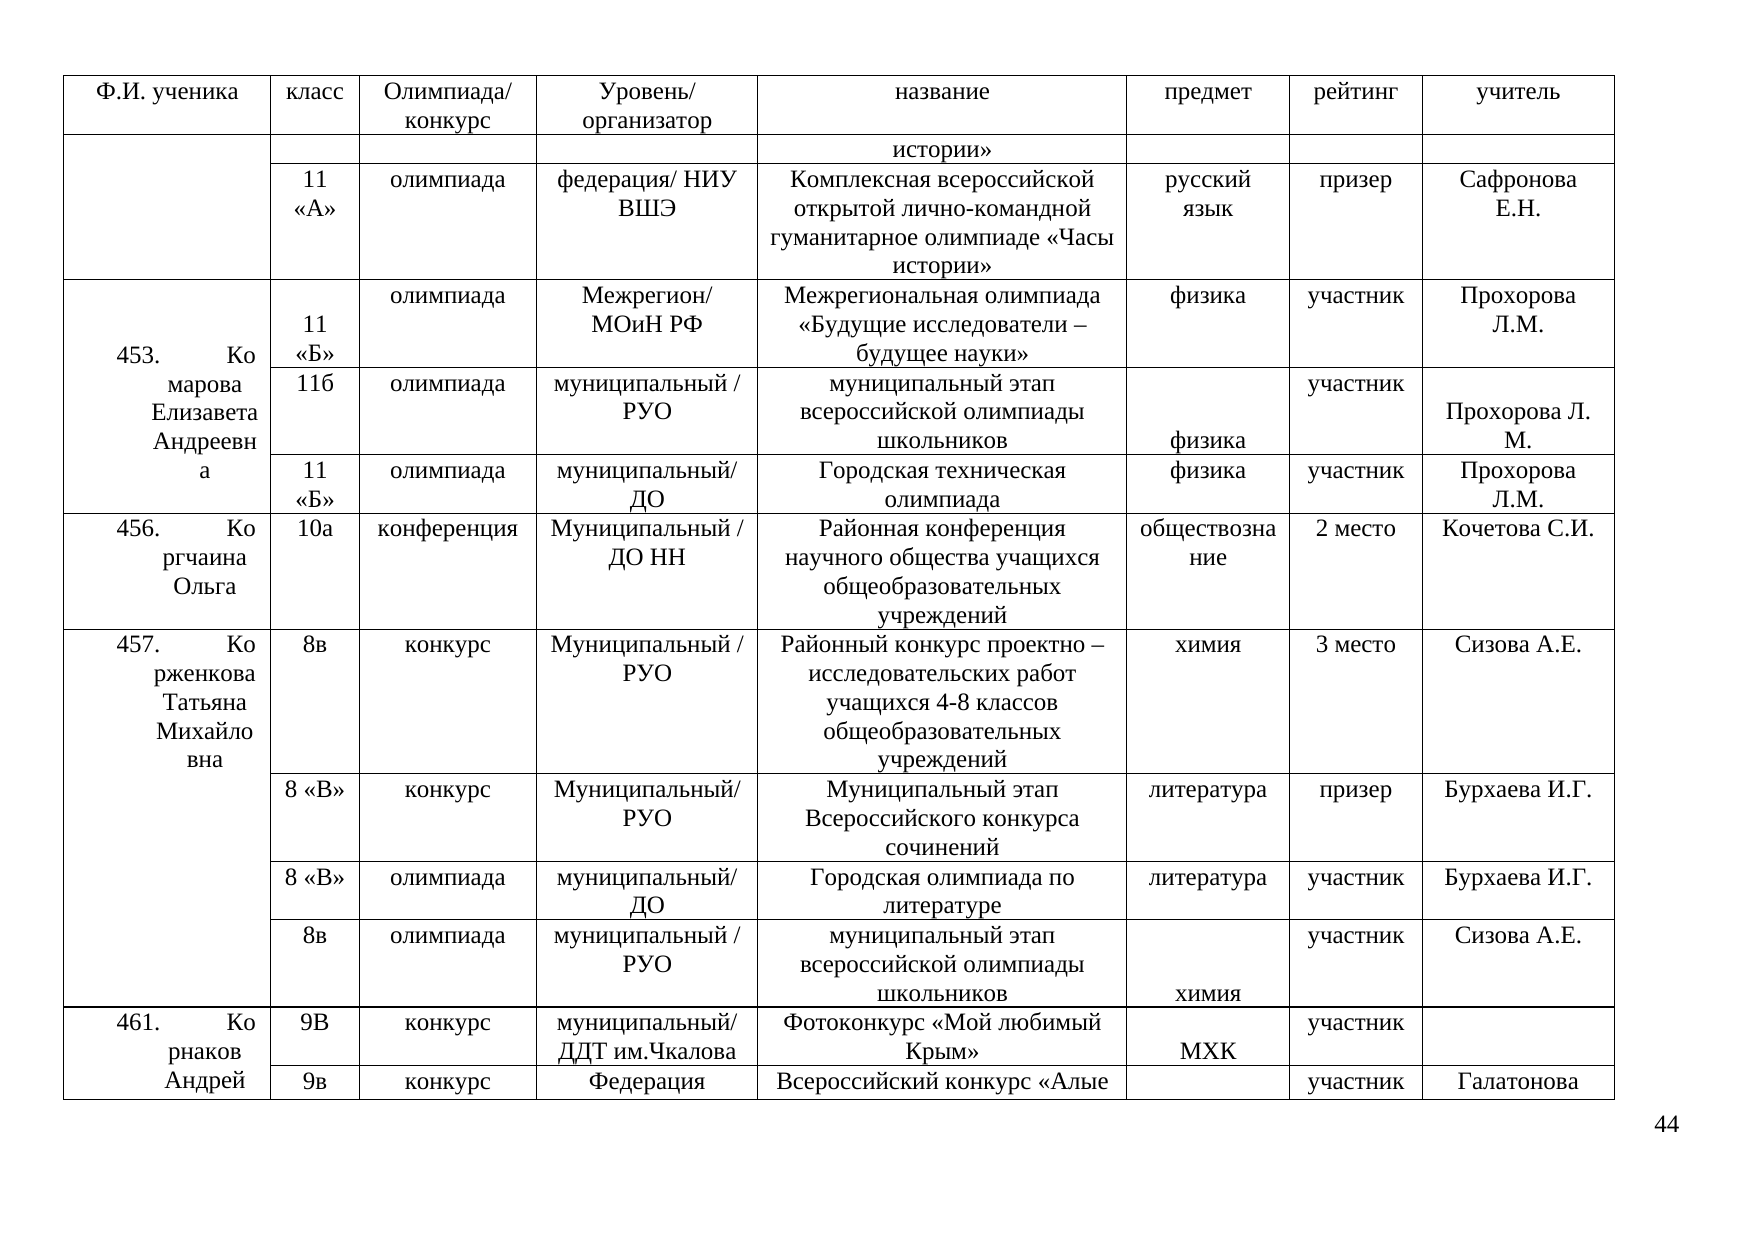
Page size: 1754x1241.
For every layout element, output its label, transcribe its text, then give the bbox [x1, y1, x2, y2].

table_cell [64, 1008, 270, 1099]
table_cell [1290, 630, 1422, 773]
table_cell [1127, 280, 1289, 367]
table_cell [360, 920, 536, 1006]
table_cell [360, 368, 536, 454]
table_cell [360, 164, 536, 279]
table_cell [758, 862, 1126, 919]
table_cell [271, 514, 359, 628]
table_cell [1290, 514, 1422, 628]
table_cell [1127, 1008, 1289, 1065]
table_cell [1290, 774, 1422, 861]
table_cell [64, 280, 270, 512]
table_header учитель [1423, 76, 1614, 133]
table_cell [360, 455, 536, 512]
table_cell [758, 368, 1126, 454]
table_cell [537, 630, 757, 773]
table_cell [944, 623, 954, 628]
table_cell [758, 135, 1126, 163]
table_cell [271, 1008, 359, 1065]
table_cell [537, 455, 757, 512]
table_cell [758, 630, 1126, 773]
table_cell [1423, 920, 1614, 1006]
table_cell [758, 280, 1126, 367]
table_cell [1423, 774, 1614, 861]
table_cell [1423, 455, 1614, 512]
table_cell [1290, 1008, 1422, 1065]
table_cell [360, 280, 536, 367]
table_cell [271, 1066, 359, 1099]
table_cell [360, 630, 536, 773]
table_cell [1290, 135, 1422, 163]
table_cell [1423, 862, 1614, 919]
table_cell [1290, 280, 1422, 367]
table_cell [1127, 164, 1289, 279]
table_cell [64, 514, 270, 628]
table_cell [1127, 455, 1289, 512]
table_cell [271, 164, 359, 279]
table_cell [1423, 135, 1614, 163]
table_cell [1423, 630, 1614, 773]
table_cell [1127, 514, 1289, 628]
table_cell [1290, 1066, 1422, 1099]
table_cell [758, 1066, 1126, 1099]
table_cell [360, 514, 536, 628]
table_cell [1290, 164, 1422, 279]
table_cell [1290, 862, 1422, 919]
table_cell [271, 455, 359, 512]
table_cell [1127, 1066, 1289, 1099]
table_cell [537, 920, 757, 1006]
table_header название [758, 76, 1126, 133]
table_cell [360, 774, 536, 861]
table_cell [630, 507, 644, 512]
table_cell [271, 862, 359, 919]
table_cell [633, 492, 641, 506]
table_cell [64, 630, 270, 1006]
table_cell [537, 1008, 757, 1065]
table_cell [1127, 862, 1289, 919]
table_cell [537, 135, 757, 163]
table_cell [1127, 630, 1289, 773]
table_header Олимпиада/конкурс [360, 76, 536, 133]
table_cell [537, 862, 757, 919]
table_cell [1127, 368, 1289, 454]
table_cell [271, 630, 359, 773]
table_header предмет [1127, 76, 1289, 133]
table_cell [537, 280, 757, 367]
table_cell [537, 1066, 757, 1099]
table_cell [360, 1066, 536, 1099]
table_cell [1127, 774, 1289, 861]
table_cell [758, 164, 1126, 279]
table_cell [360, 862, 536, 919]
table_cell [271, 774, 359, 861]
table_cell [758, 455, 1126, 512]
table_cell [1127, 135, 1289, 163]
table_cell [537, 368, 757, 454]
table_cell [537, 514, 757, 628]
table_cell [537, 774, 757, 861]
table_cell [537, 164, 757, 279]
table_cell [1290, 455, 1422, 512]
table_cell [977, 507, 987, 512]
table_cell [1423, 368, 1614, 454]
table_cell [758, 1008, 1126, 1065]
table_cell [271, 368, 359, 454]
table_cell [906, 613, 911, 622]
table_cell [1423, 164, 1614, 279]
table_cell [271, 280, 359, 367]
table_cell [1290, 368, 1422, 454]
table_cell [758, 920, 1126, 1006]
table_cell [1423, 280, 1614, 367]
table_header Ф.И. ученика [64, 76, 270, 133]
table_header Уровень/ организатор [537, 76, 757, 133]
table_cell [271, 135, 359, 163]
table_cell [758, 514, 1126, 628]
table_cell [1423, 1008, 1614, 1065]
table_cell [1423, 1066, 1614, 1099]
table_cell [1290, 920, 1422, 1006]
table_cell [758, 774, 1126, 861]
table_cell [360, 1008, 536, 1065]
table_header рейтинг [1290, 76, 1422, 133]
table_header класс [271, 76, 359, 133]
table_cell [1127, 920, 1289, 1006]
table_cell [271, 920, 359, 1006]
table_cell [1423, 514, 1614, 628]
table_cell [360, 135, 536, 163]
